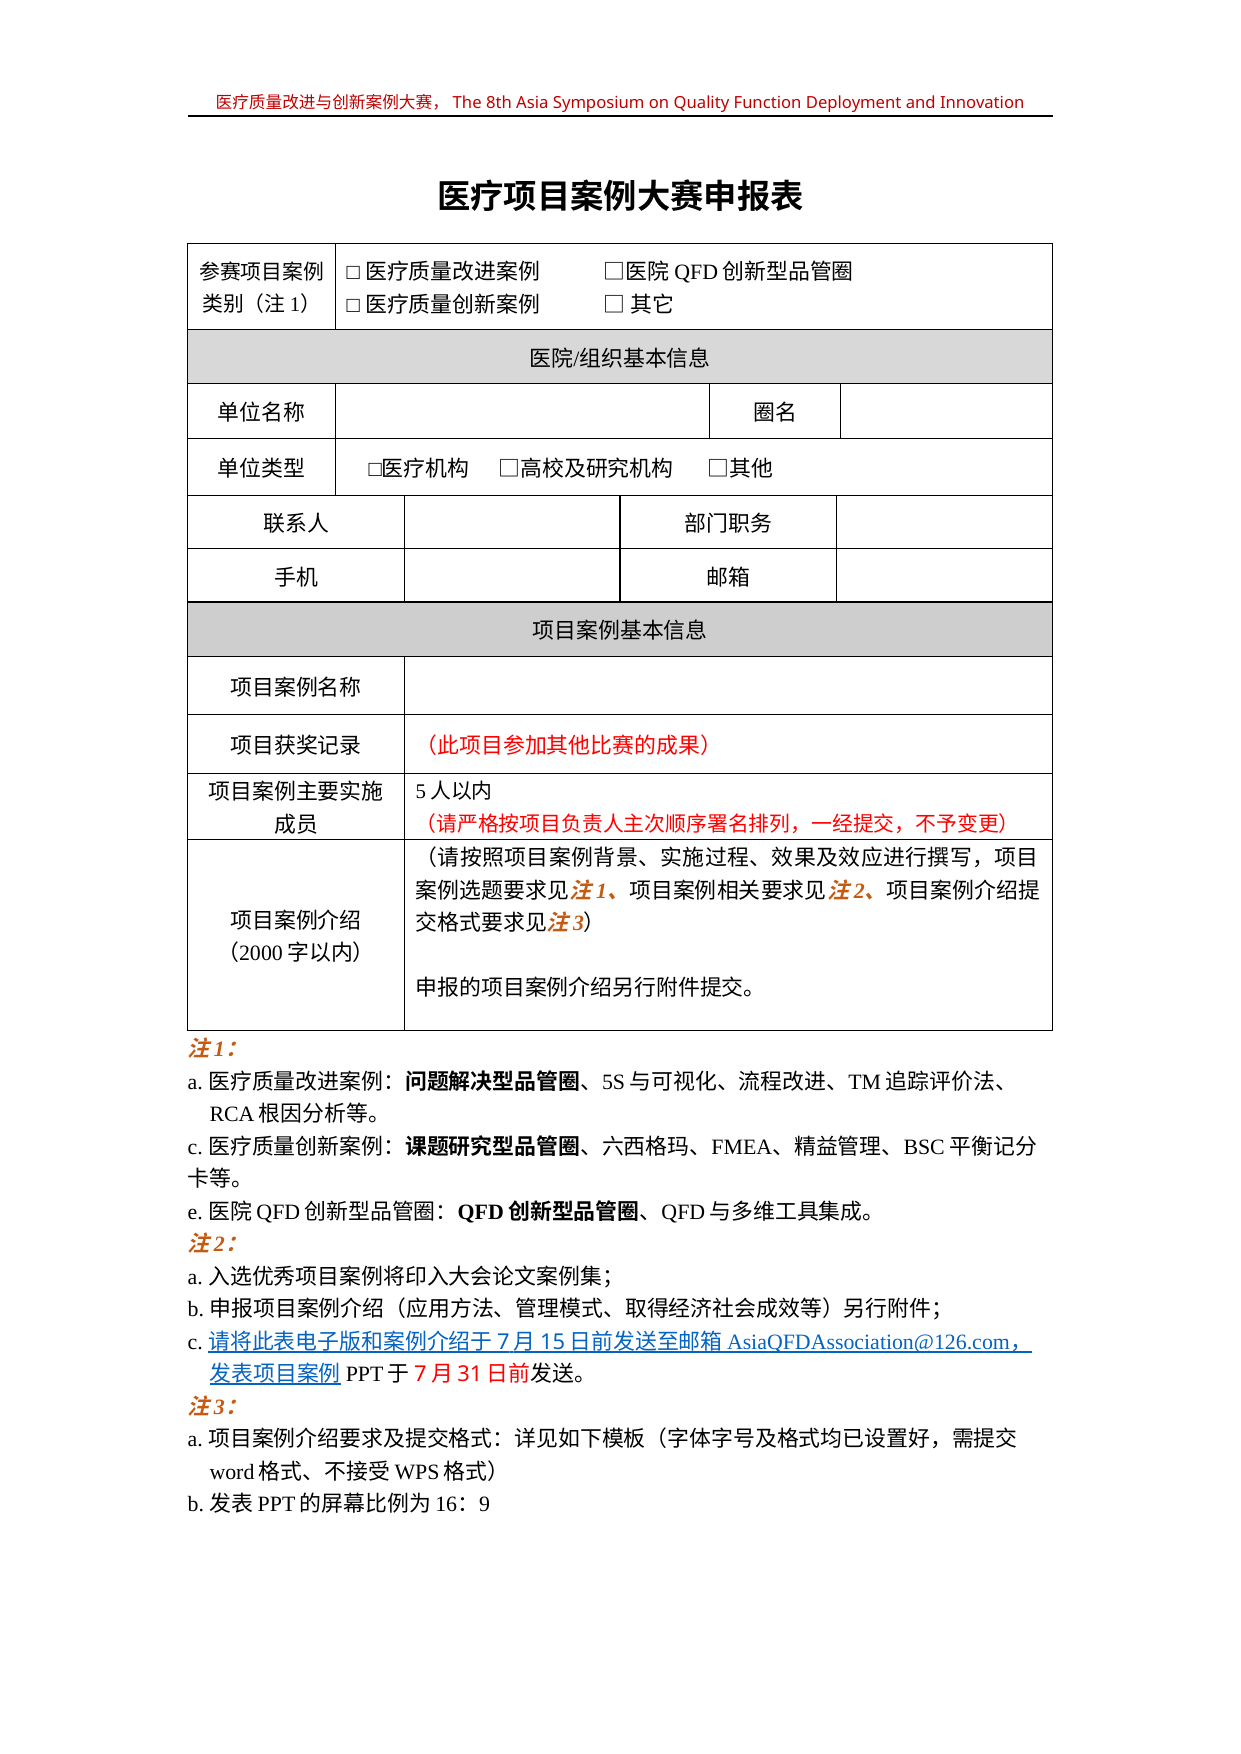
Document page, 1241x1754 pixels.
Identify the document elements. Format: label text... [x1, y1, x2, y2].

text e. 医院QFD创新型品管圈：QFD创新型品管圈、QFD与多维工具集成。 [187, 1193, 1053, 1226]
table_cell 单位名称 [188, 384, 335, 438]
table_cell □医疗机构 □高校及研究机构 □其他 [336, 439, 1052, 495]
table_cell （请按照项目案例背景、实施过程、效果及效应进行撰写，项目案例选题要求见注1、项目案例相关要求见注2、项目案例介绍提交格式要求见注3） 申报的项目案例介绍另行附件提交。 [405, 840, 1052, 1030]
text c. 医疗质量创新案例：课题研究型品管圈、六西格玛、FMEA、精益管理、BSC平衡记分卡等。 [187, 1128, 1053, 1193]
text b. 申报项目案例介绍（应用方法、管理模式、取得经济社会成效等）另行附件； [187, 1291, 1053, 1323]
table_cell 项目获奖记录 [188, 715, 404, 773]
table_cell （此项目参加其他比赛的成果） [405, 715, 1052, 773]
table_cell 医院/组织基本信息 [188, 330, 1052, 383]
table_cell 5人以内 （请严格按项目负责人主次顺序署名排列，一经提交，不予变更） [405, 774, 1052, 839]
table_cell 邮箱 [621, 549, 836, 601]
table_cell [405, 496, 619, 548]
table_cell [336, 384, 709, 438]
table_cell 圈名 [710, 384, 840, 438]
table_header 参赛项目案例类别（注1） [188, 244, 335, 328]
table_cell [405, 657, 1052, 714]
table_cell 单位类型 [188, 439, 335, 495]
table_cell [837, 549, 1052, 601]
text b. 发表PPT的屏幕比例为16：9 [187, 1486, 1053, 1518]
text a. 入选优秀项目案例将印入大会论文案例集； [187, 1258, 1053, 1291]
table_cell 项目案例名称 [188, 657, 404, 714]
text a. 医疗质量改进案例：问题解决型品管圈、5S与可视化、流程改进、TM追踪评价法、RCA根因分析等。 [187, 1063, 1053, 1128]
text 医疗项目案例大赛申报表 [187, 162, 1053, 227]
text c. 请将此表电子版和案例介绍于7月15日前发送至邮箱AsiaQFDAssociation@126.com，发表项目案例 PPT于7月31日前发送。 [187, 1323, 1053, 1388]
table_cell 部门职务 [621, 496, 836, 548]
table_cell 项目案例基本信息 [188, 603, 1052, 656]
text 注1： [187, 1031, 1053, 1063]
text 注3： [187, 1388, 1053, 1421]
table_cell [841, 384, 1052, 438]
table_cell 联系人 [188, 496, 404, 548]
table_cell 项目案例介绍 （2000字以内） [188, 840, 404, 1030]
table_cell 项目案例主要实施成员 [188, 774, 404, 839]
text 注2： [187, 1226, 1053, 1258]
table_header □ 医疗质量改进案例 □医院 QFD创新型品管圈 □ 医疗质量创新案例 □ 其它 [336, 244, 1052, 328]
text a. 项目案例介绍要求及提交格式：详见如下模板（字体字号及格式均已设置好，需提交word格式、不接受WPS格式） [187, 1421, 1053, 1486]
table_cell [405, 549, 619, 601]
table_cell 手机 [188, 549, 404, 601]
table_cell [837, 496, 1052, 548]
